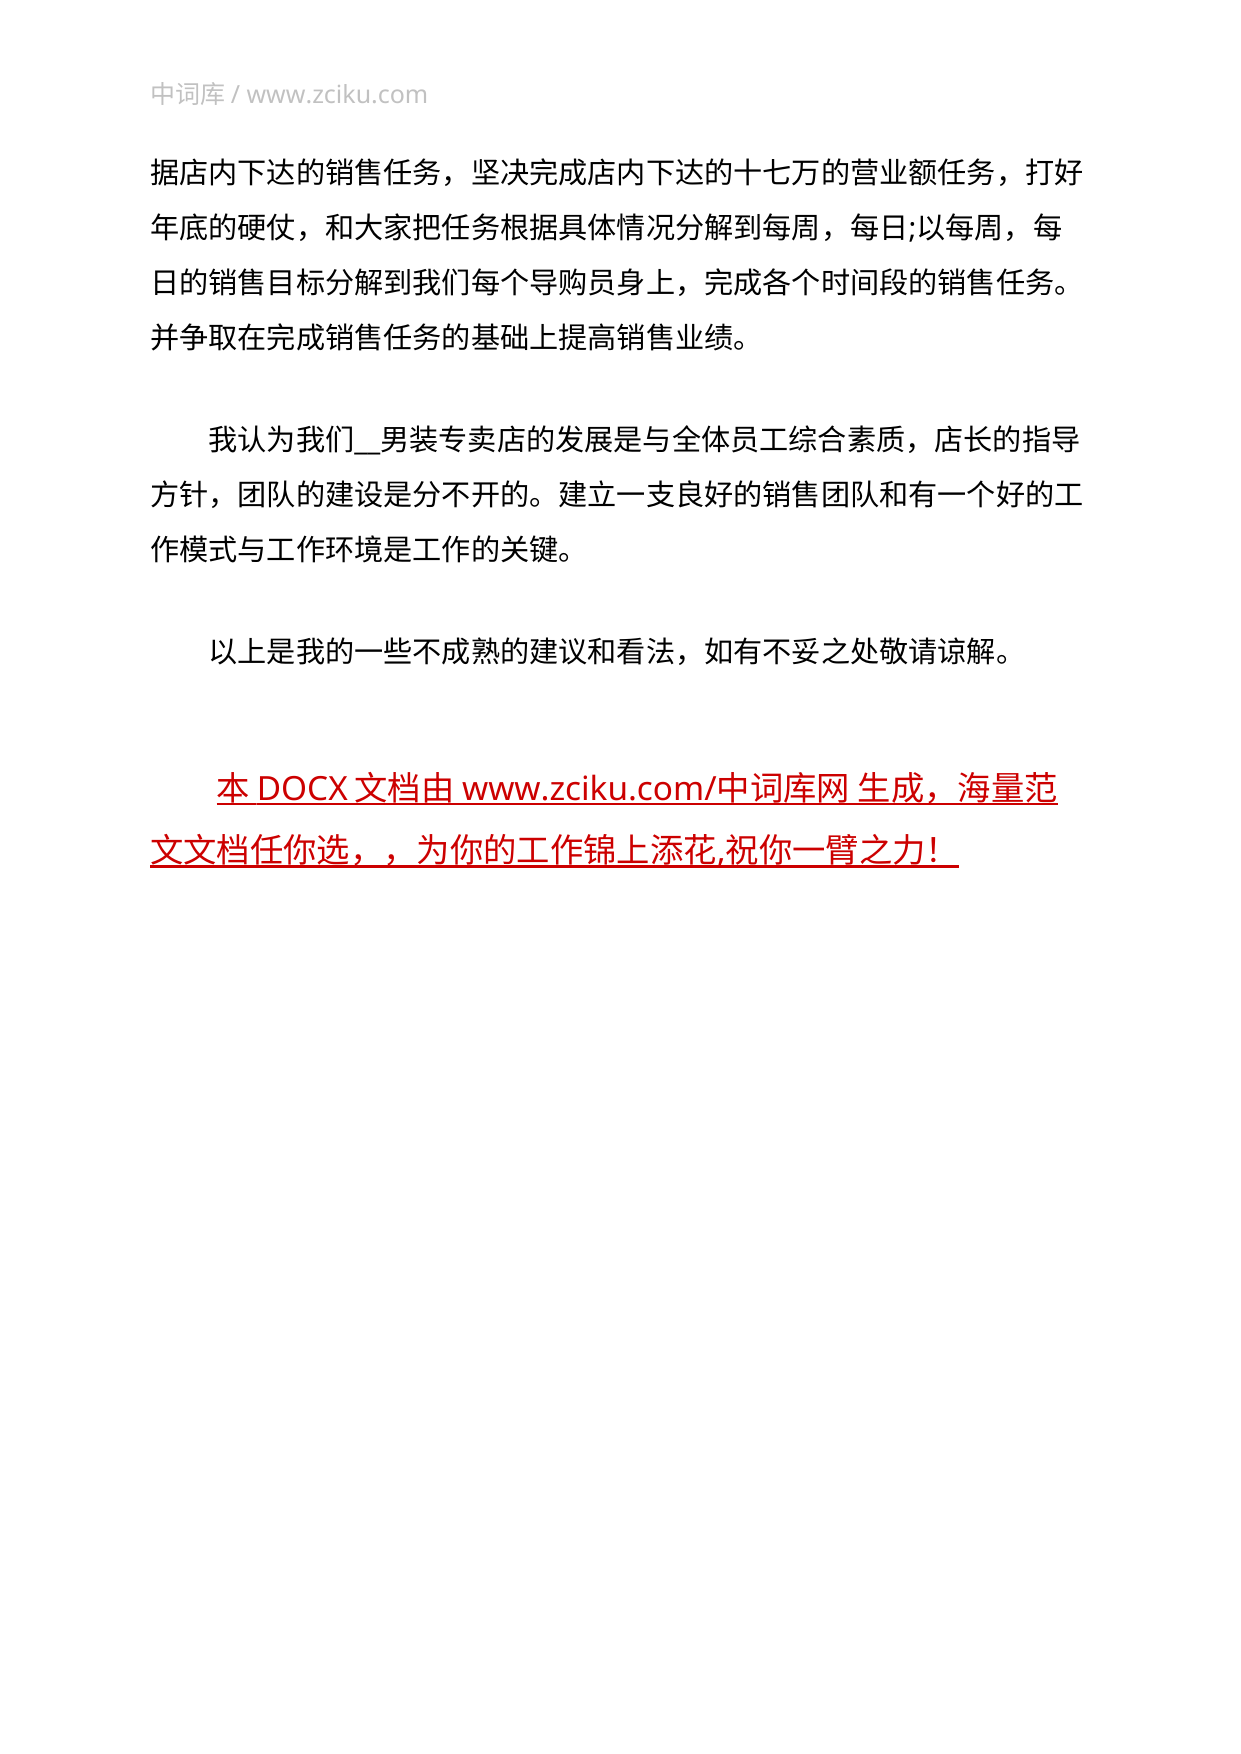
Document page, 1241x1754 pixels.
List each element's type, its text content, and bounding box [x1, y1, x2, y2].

text 我认为我们__男装专卖店的发展是与全体员工综合素质，店长的指导方针，团队的建设是分不开的。建立一支良好的销售团队和有一个好的工作模式与工作环境是工作的关键。 [150, 417, 1090, 569]
text 以上是我的一些不成熟的建议和看法，如有不妥之处敬请谅解。 [150, 628, 1090, 671]
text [150, 150, 1090, 357]
text 本DOCX文档由 www.zciku.com/中词库网 生成，海量范文文档任你选，，为你的工作锦上添花,祝你一臂之力！ [150, 761, 1090, 872]
